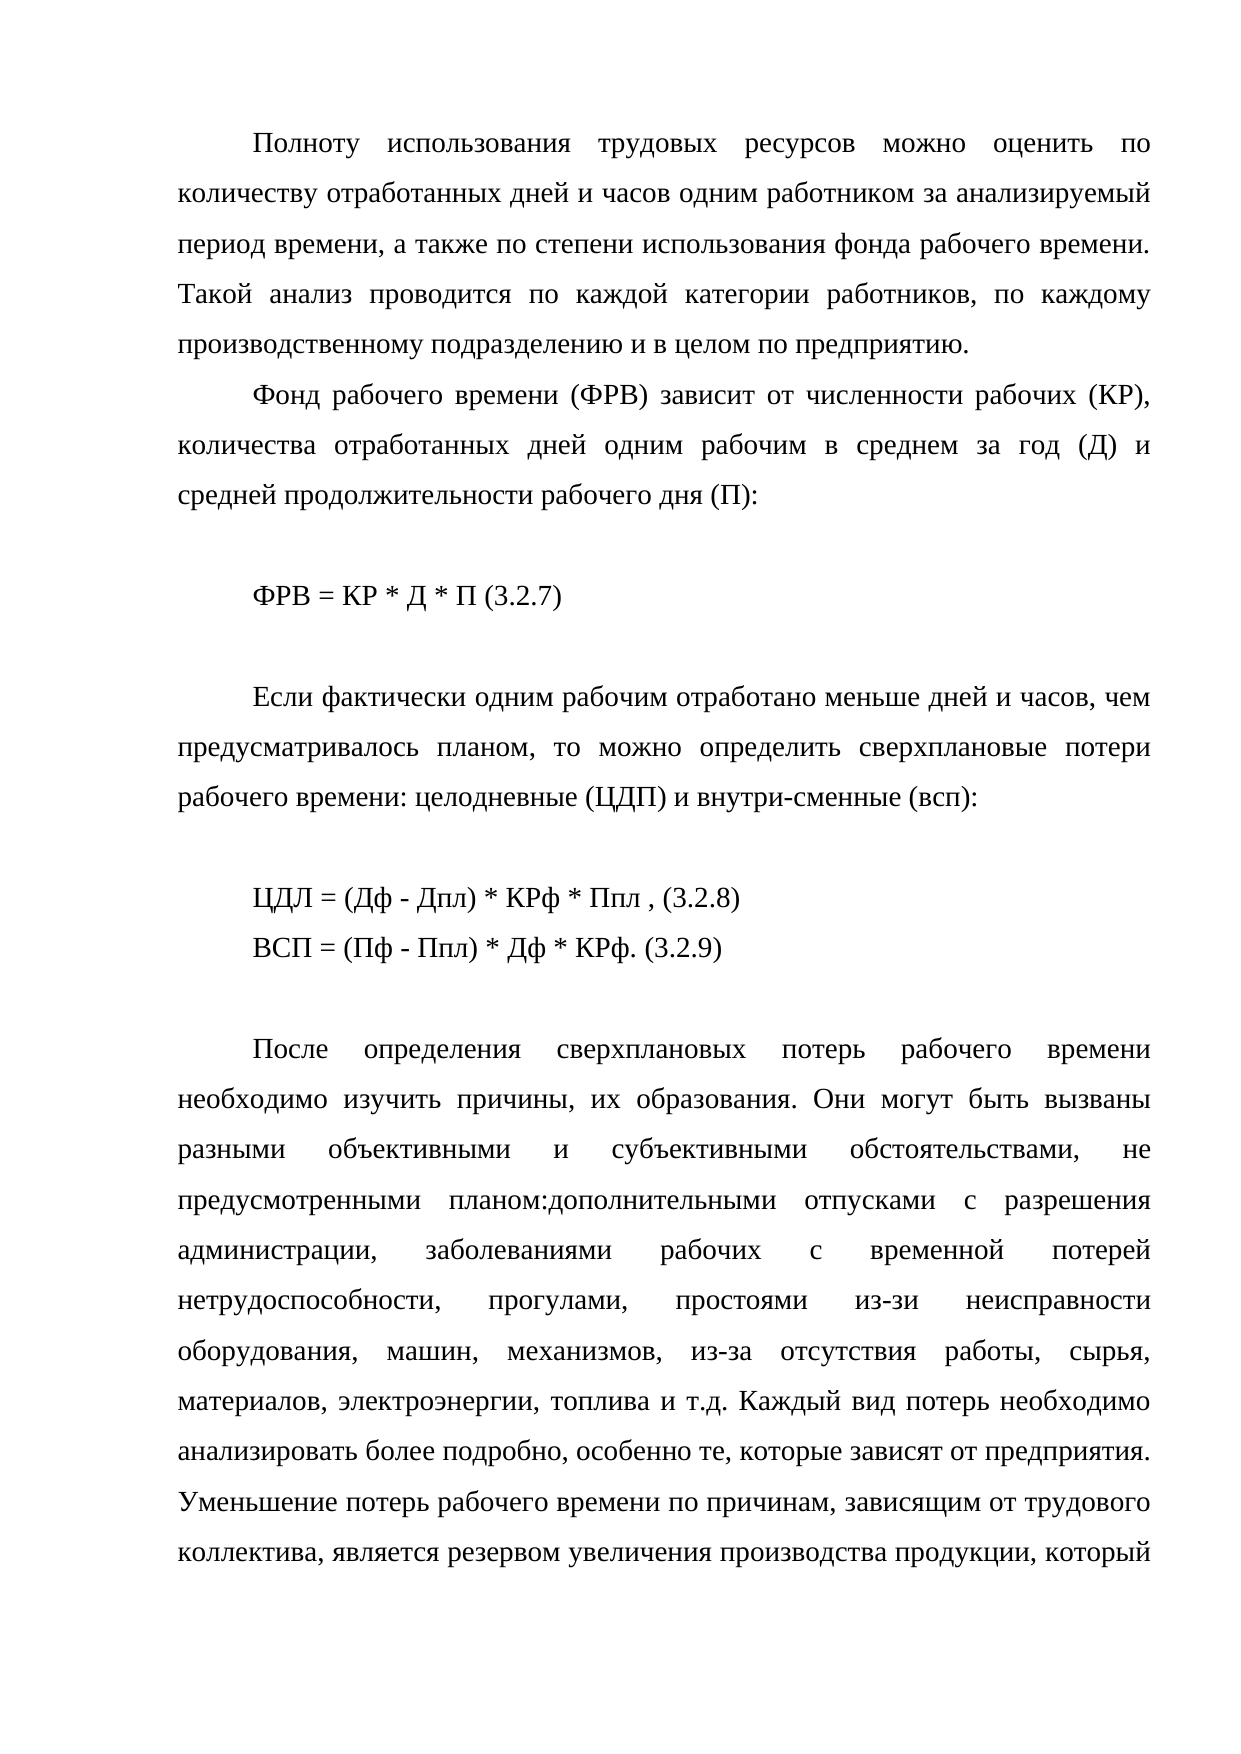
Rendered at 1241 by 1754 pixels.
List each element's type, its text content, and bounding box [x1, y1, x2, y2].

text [177, 1031, 1152, 1567]
text ЦДЛ = (Дф - Дпл) * КРф * Ппл , (3.2.8) [177, 880, 1152, 913]
text Полноту использования трудовых ресурсов можно оценить по количеству отработанных дней и часов одним работником за анализируемый период времени, а также по степени использования фонда рабочего времени. Такой анализ проводится по каждой категории работников, по каждому производственному подразделению и в целом по предприятию. [177, 125, 1152, 360]
text ФРВ = КР * Д * П (3.2.7) [177, 578, 1152, 612]
text ВСП = (Пф - Ппл) * Дф * КРф. (3.2.9) [177, 930, 1152, 964]
text Фонд рабочего времени (ФРВ) зависит от численности рабочих (КР), количества отработанных дней одним рабочим в среднем за год (Д) и средней продолжительности рабочего дня (П): [177, 377, 1152, 511]
text Если фактически одним рабочим отработано меньше дней и часов, чем предусматривалось планом, то можно определить сверхплановые потери рабочего времени: целодневные (ЦДП) и внутри-сменные (всп): [177, 679, 1152, 813]
